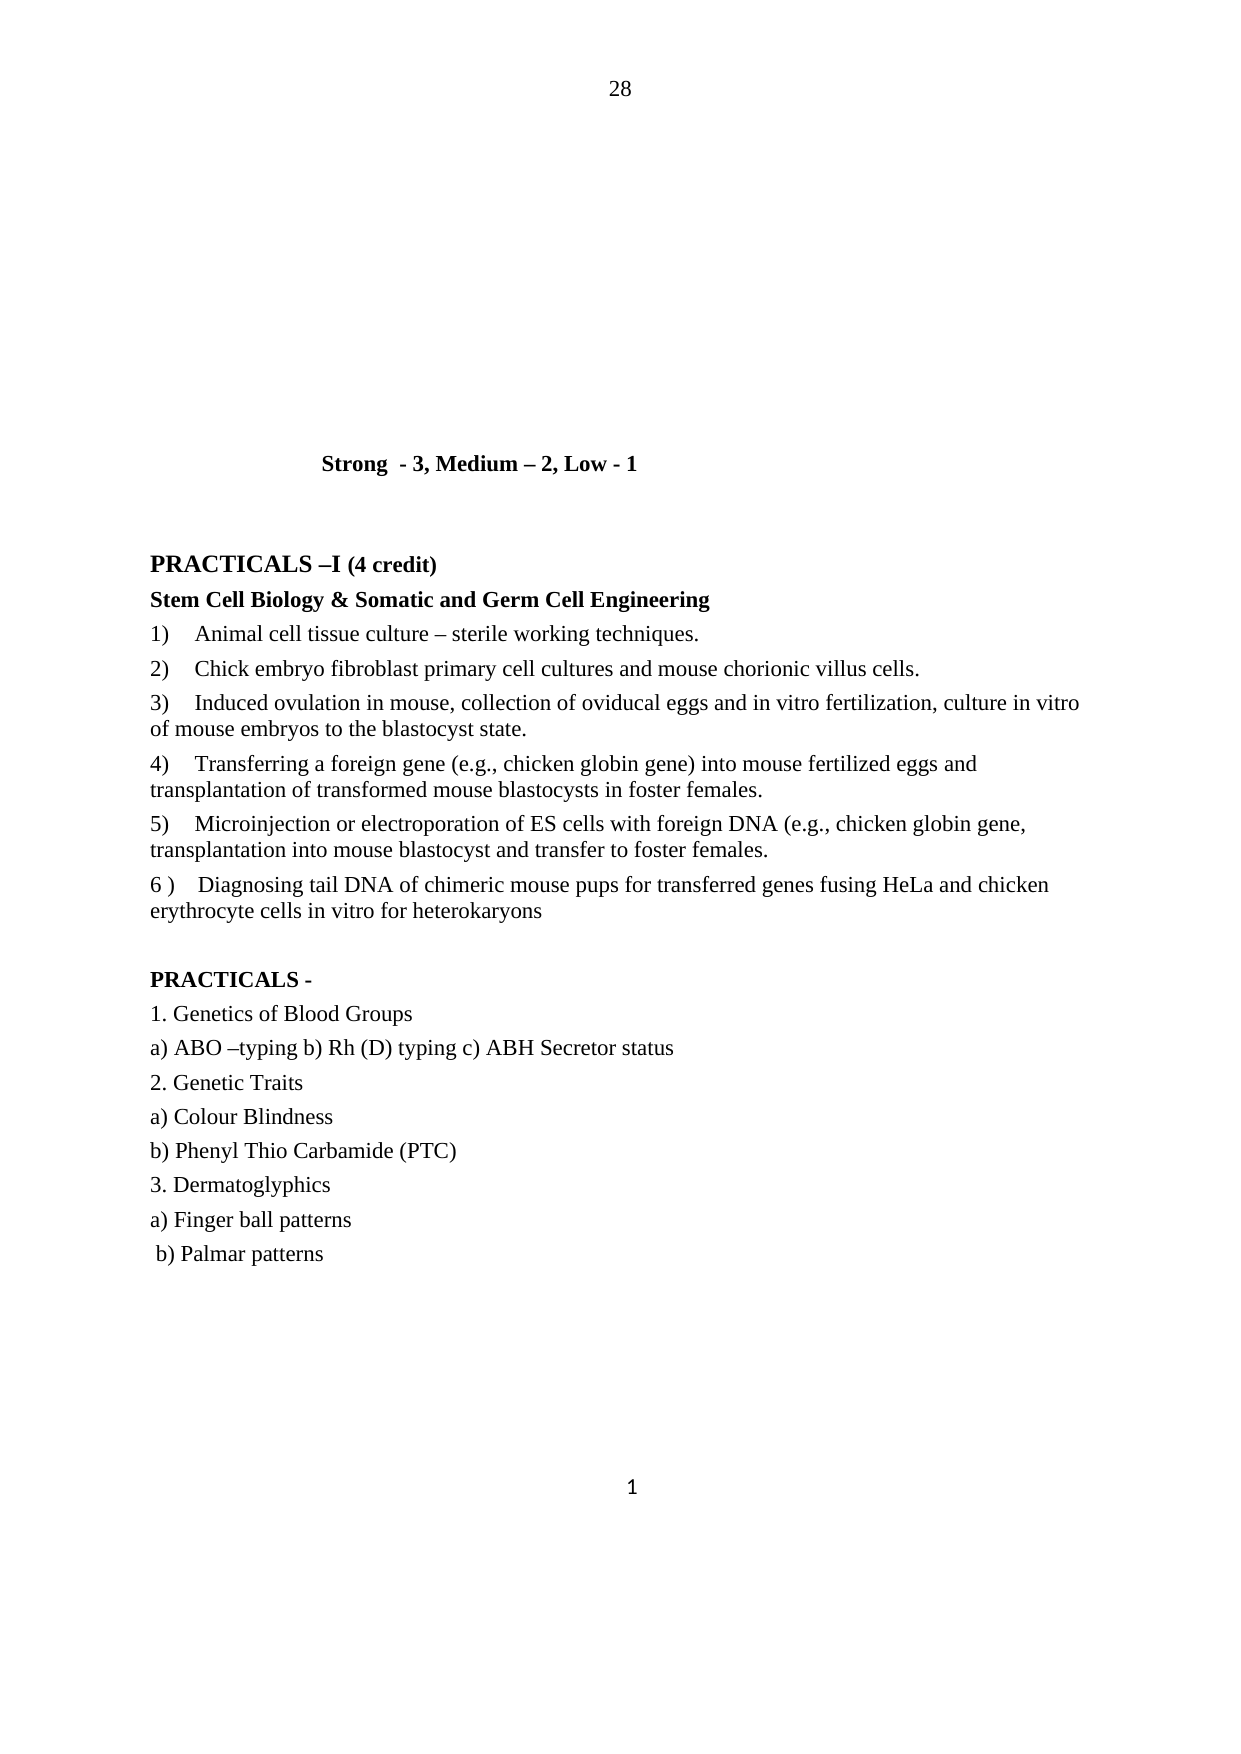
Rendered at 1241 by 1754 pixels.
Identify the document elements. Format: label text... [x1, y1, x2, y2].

list Genetics of Blood Groups [150, 1000, 1090, 1026]
list Dermatoglyphics [150, 1171, 1090, 1198]
list Chick embryo fibroblast primary cell cultures and mouse chorionic villus cells. [150, 655, 1090, 681]
list Phenyl Thio Carbamide (PTC) [150, 1137, 1090, 1163]
list Microinjection or electroporation of ES cells with foreign DNA (e.g., chicken globin gene, transplantation into mouse blastocyst and transfer to foster females. [150, 810, 1090, 863]
list ABO –typing b) Rh (D) typing c) ABH Secretor status [150, 1034, 1090, 1061]
list Genetic Traits [150, 1068, 1090, 1095]
text Strong - 3, Medium – 2, Low - 1 [150, 450, 1090, 476]
text PRACTICALS - [150, 966, 1090, 992]
list Finger ball patterns [150, 1206, 1090, 1232]
text b) Palmar patterns [150, 1240, 1090, 1266]
list Animal cell tissue culture – sterile working techniques. [150, 620, 1090, 647]
text PRACTICALS –I (4 credit) [150, 549, 1090, 578]
list Induced ovulation in mouse, collection of oviducal eggs and in vitro fertilization, culture in vitro of mouse embryos to the blastocyst state. [150, 689, 1090, 742]
list Colour Blindness [150, 1103, 1090, 1129]
text Stem Cell Biology & Somatic and Germ Cell Engineering [150, 586, 1090, 612]
list Transferring a foreign gene (e.g., chicken globin gene) into mouse fertilized eggs and transplantation of transformed mouse blastocysts in foster females. [150, 749, 1090, 802]
text 6 ) Diagnosing tail DNA of chimeric mouse pups for transferred genes fusing HeLa and chicken erythrocyte cells in vitro for heterokaryons [150, 871, 1090, 923]
